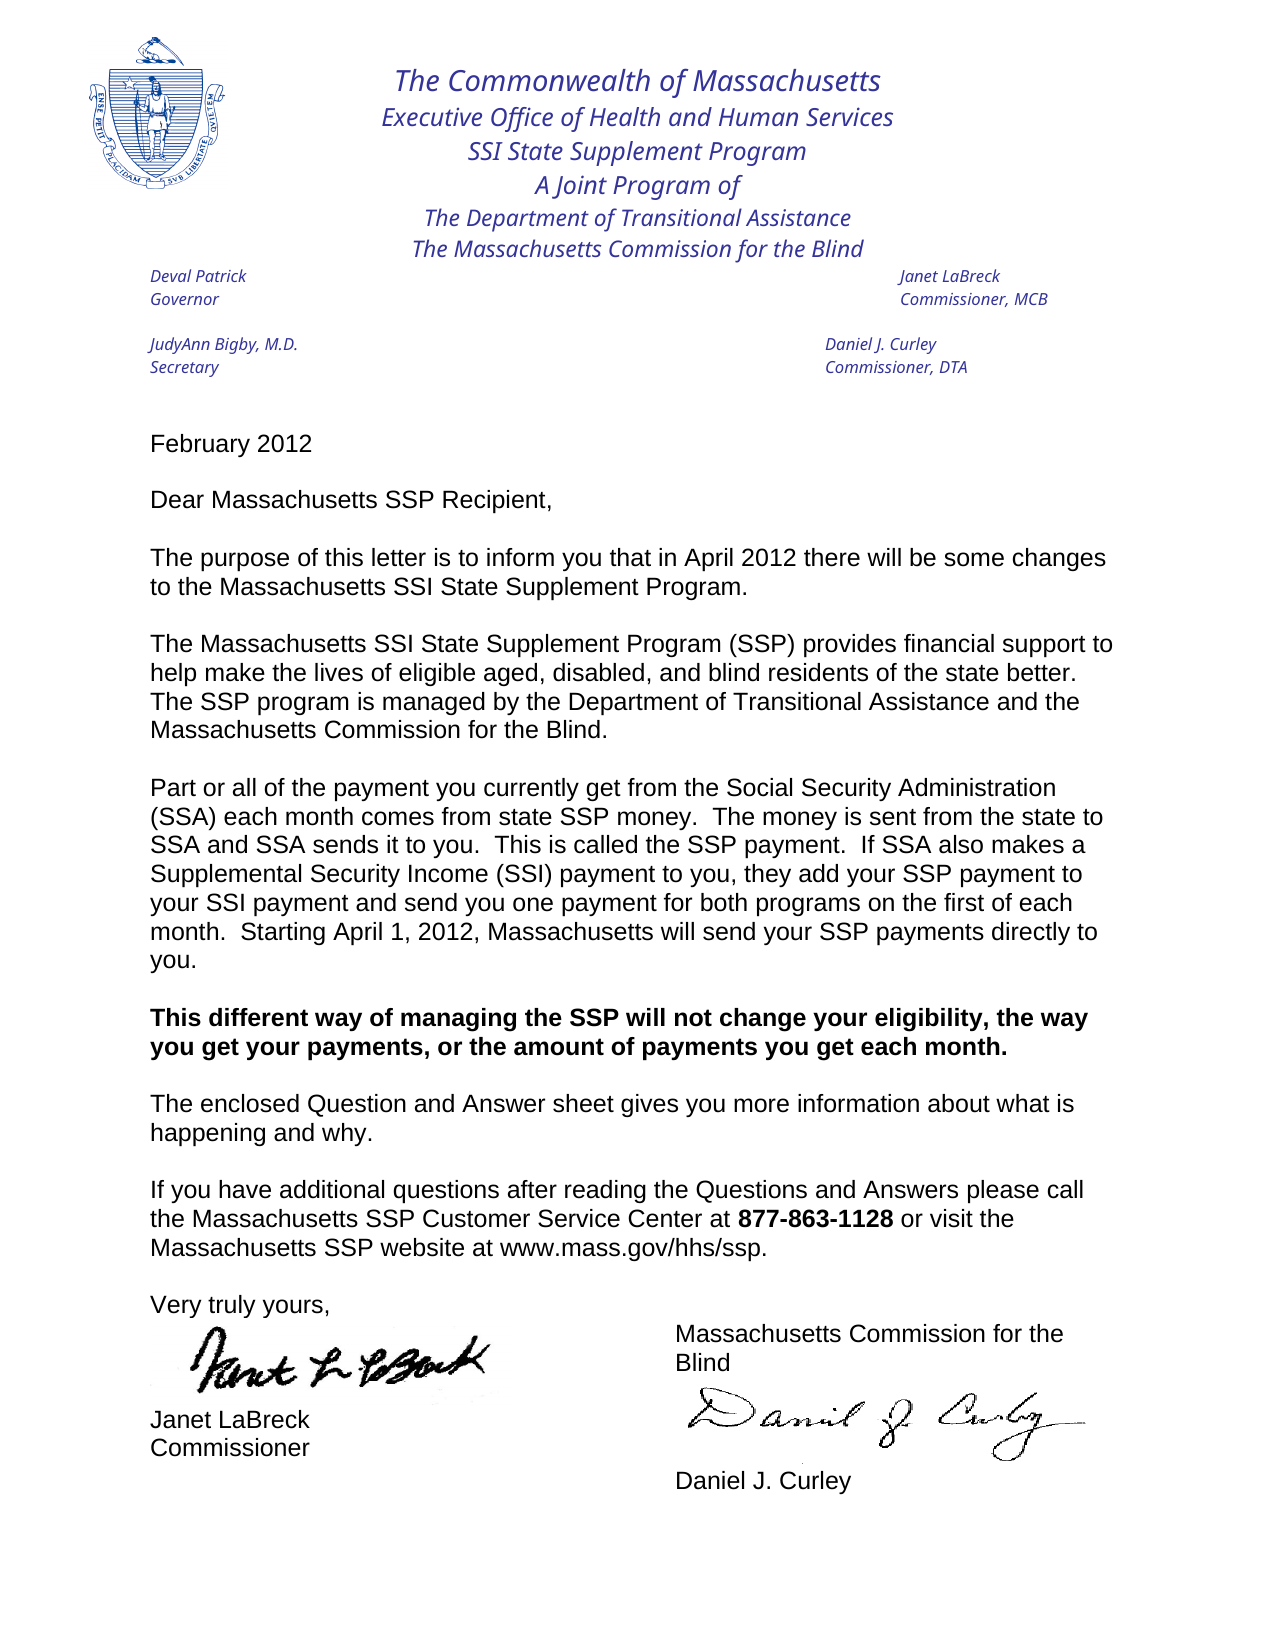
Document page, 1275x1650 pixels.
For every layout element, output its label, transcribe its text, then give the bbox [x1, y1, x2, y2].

text Very truly yours, [150, 1290, 1125, 1319]
text If you have additional questions after reading the Questions and Answers please call the at 877-863-1128 or visit the Massachusetts SSP website at www.mass.gov/hhs/ssp. [150, 1175, 1125, 1262]
text Part or all of the payment you currently get from the Social Security Administration (SSA) each month comes from state SSP money. The money is sent from the state to SSA and SSA sends it to you. This is called the SSP payment. If SSA also makes a Supplemental Security Income (SSI) payment to you, they add your SSP payment to your SSI payment and send you one payment for both programs on the first of each month. Starting April 1, 2012, will send your SSP payments directly to you. [150, 773, 1125, 974]
picture [150, 1318, 513, 1405]
text Daniel J. Curley [675, 1466, 1125, 1495]
text February 2012 [150, 429, 1125, 458]
text Janet LaBreck [150, 1404, 600, 1433]
picture [89, 37, 229, 189]
text This different way of managing the SSP will not change your eligibility, the way you get your payments, or the amount of payments you get each month. [150, 1003, 1125, 1060]
text The Massachusetts SSI State Supplement Program (SSP) provides financial support to help make the lives of eligible aged, disabled, and blind residents of the state better. The SSP program is managed by the Department of Transitional Assistance and the Massachusetts Commission for the Blind. [150, 629, 1125, 744]
text The purpose of this letter is to inform you that in April 2012 there will be some changes to the Massachusetts SSI State Supplement Program. [150, 543, 1125, 600]
text The enclosed Question and Answer sheet gives you more information about what is happening and why. [150, 1089, 1125, 1147]
text Dear SSP Recipient, [150, 485, 1125, 514]
text Commissioner [150, 1433, 600, 1462]
text Massachusetts Commission for the Blind [675, 1319, 1125, 1377]
